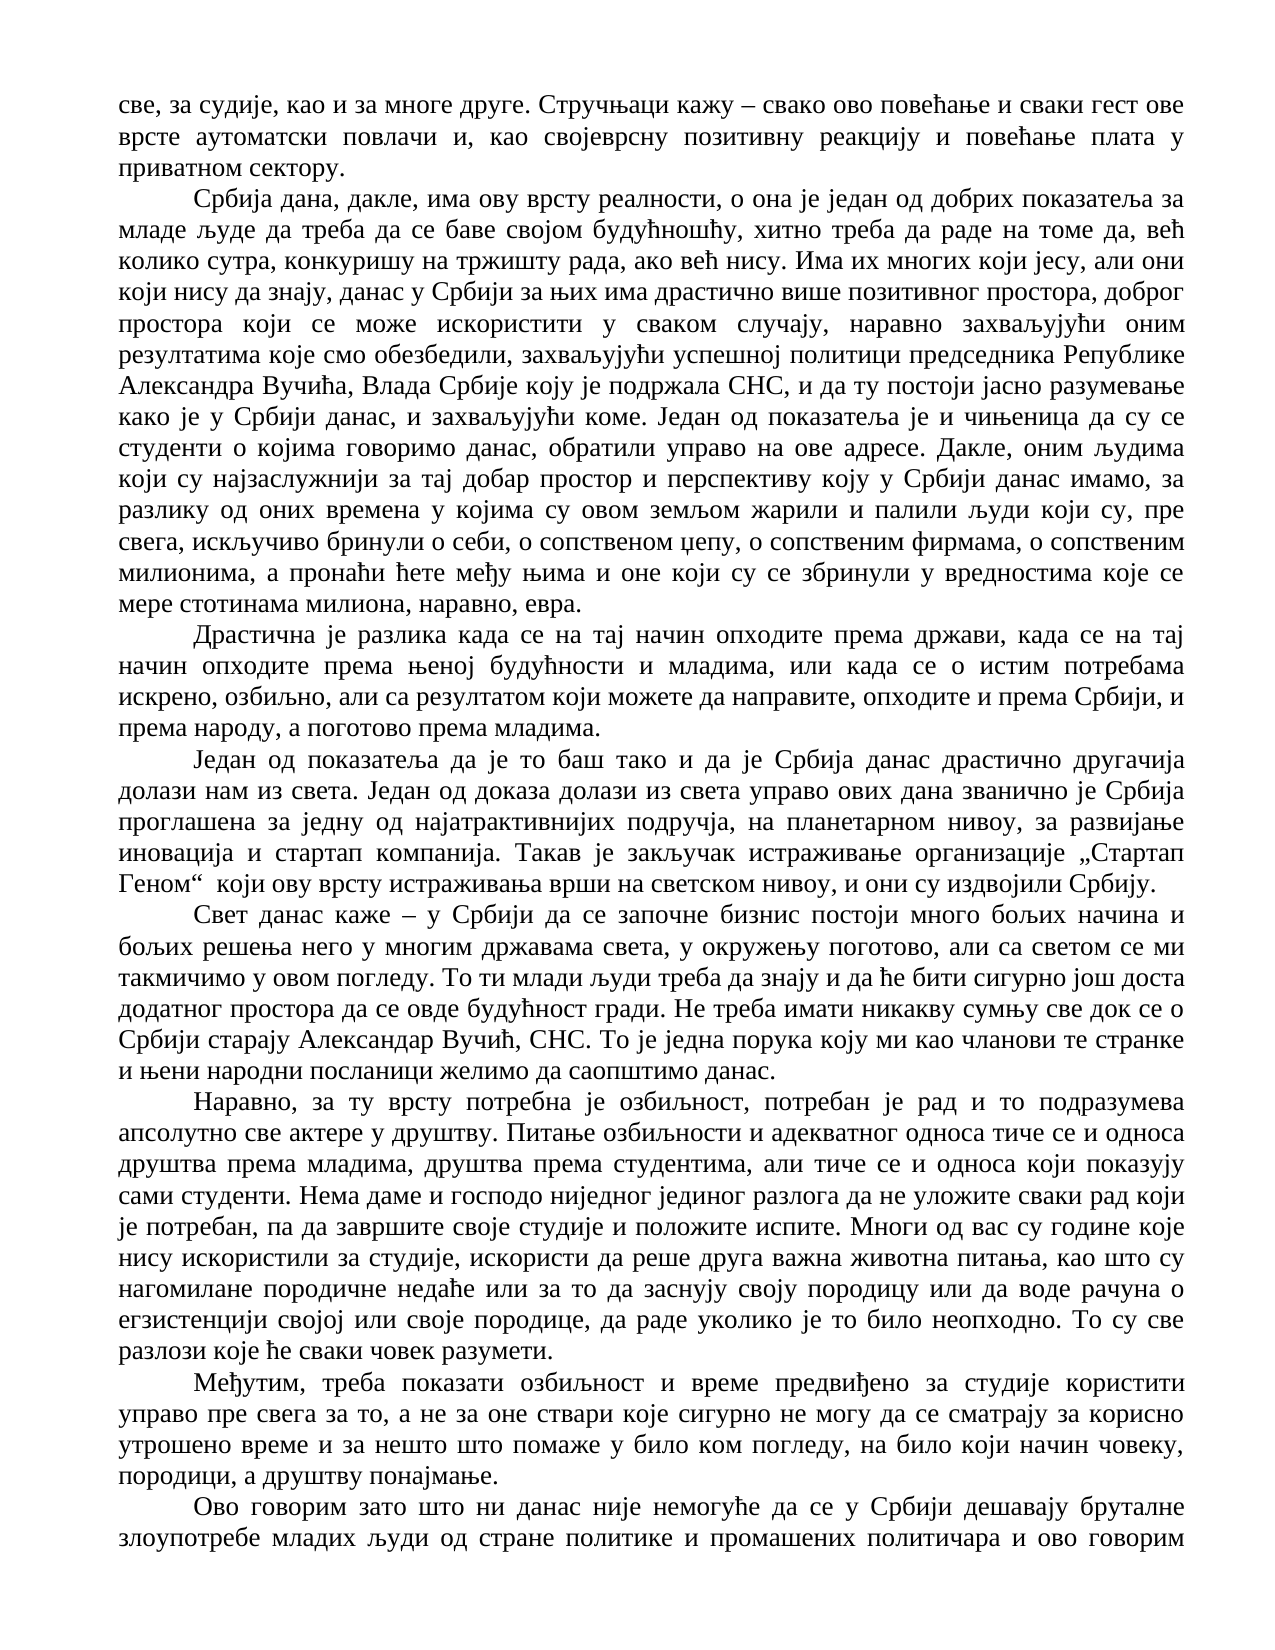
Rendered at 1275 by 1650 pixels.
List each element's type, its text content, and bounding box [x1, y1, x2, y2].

text Свет данас каже – у Србији да се започне бизнис постоји много бољих начина и бољих решења него у многим државама света, у окружењу поготово, али са светом се ми такмичимо у овом погледу. То ти млади људи треба да знају и да ће бити сигурно још доста додатног простора да се овде будућност гради. Не треба имати никакву сумњу све док се о Србији старају Александар Вучић, СНС. То је једна порука коју ми као чланови те странке и њени народни посланици желимо да саопштимо данас. [118, 898, 1186, 1085]
text Србија дана, дакле, има ову врсту реалности, о она је један од добрих показатеља за младе људе да треба да се баве својом будућношћу, хитно треба да раде на томе да, већ колико сутра, конкуришу на тржишту рада, ако већ нису. Има их многих који јесу, али они који нису да знају, данас у Србији за њих има драстично више позитивног простора, доброг простора који се може искористити у сваком случају, наравно захваљујући оним резултатима које смо обезбедили, захваљујући успешној политици председника Републике Александра Вучића, Влада Србије коју је подржала СНС, и да ту постоји јасно разумевање како је у Србији данас, и захваљујући коме. Један од показатеља је и чињеница да су се студенти о којима говоримо данас, обратили управо на ове адресе. Дакле, оним људима који су најзаслужнији за тај добар простор и перспективу коју у Србији данас имамо, за разлику од оних времена у којима су овом земљом жарили и палили људи који су, пре свега, искључиво бринули о себи, о сопственом џепу, о сопственим фирмама, о сопственим милионима, а пронаћи ћете међу њима и оне који су се збринули у вредностима које се мере стотинама милиона, наравно, евра. [118, 182, 1186, 618]
text Наравно, за ту врсту потребна је озбиљност, потребан је рад и то подразумева апсолутно све актере у друштву. Питање озбиљности и адекватног односа тиче се и односа друштва према младима, друштва према студентима, али тиче се и односа који показују сами студенти. Нема даме и господо ниједног јединог разлога да не уложите сваки рад који је потребан, па да завршите своје студије и положите испите. Многи од вас су године које нису искористили за студије, искористи да реше друга важна животна питања, као што су нагомилане породичне недаће или за то да заснују своју породицу или да воде рачуна о егзистенцији својој или своје породице, да раде уколико је то било неопходно. То су све разлози које ће сваки човек разумети. [118, 1085, 1186, 1366]
text Један од показатеља да је то баш тако и да је Србија данас драстично другачија долази нам из света. Један од доказа долази из света управо ових дана званично је Србија проглашена за једну од најатрактивнијих подручја, на планетарном нивоу, за развијање иновација и стартап компанија. Такав је закључак истраживање организације „Стартап Геном“ који ову врсту истраживања врши на светском нивоу, и они су издвојили Србију. [118, 743, 1186, 898]
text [118, 1490, 1186, 1552]
text Драстична је разлика када се на тај начин опходите према држави, када се на тај начин опходите према њеној будућности и младима, или када се о истим потребама искрено, озбиљно, али са резултатом који можете да направите, опходите и према Србији, и према народу, а поготово према младима. [118, 618, 1186, 743]
text Међутим, треба показати озбиљност и време предвиђено за студије користити управо пре свега за то, а не за оне ствари које сигурно не могу да се сматрају за корисно утрошено време и за нешто што помаже у било ком погледу, на било који начин човеку, породици, а друштву понајмање. [118, 1366, 1186, 1490]
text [118, 89, 1186, 182]
